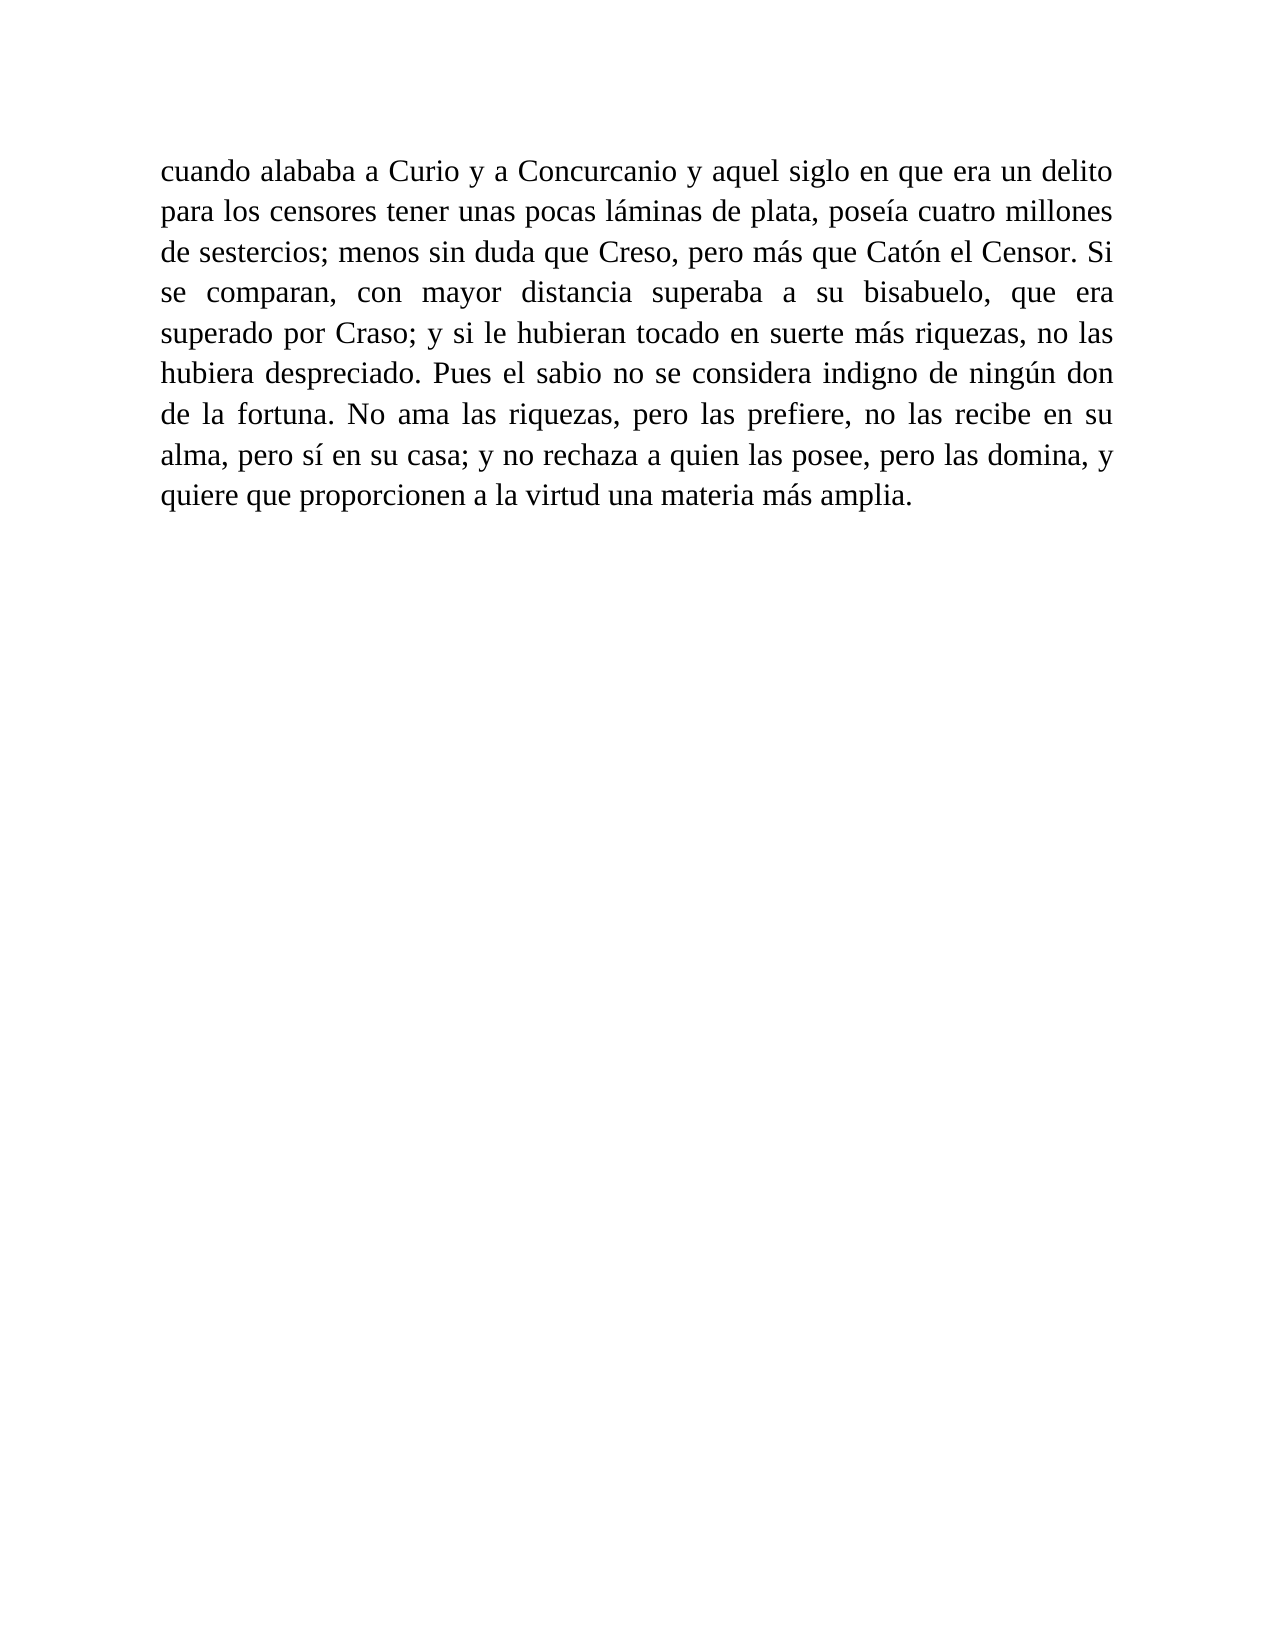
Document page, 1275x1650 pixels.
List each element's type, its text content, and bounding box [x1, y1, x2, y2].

text cuando alababa a Curio y a Concurcanio y aquel siglo en que era un delito para los censores tener unas pocas láminas de plata, poseía cuatro millones de sestercios; menos sin duda que Creso, pero más que Catón el Censor. Si se comparan, con mayor distancia superaba a su bisabuelo, que era superado por Craso; y si le hubieran tocado en suerte más riquezas, no las hubiera despreciado. Pues el sabio no se considera indigno de ningún don de la fortuna. No ama las riquezas, pero las prefiere, no las recibe en su alma, pero sí en su casa; y no rechaza a quien las posee, pero las domina, y quiere que proporcionen a la virtud una materia más amplia. [160, 152, 1115, 512]
